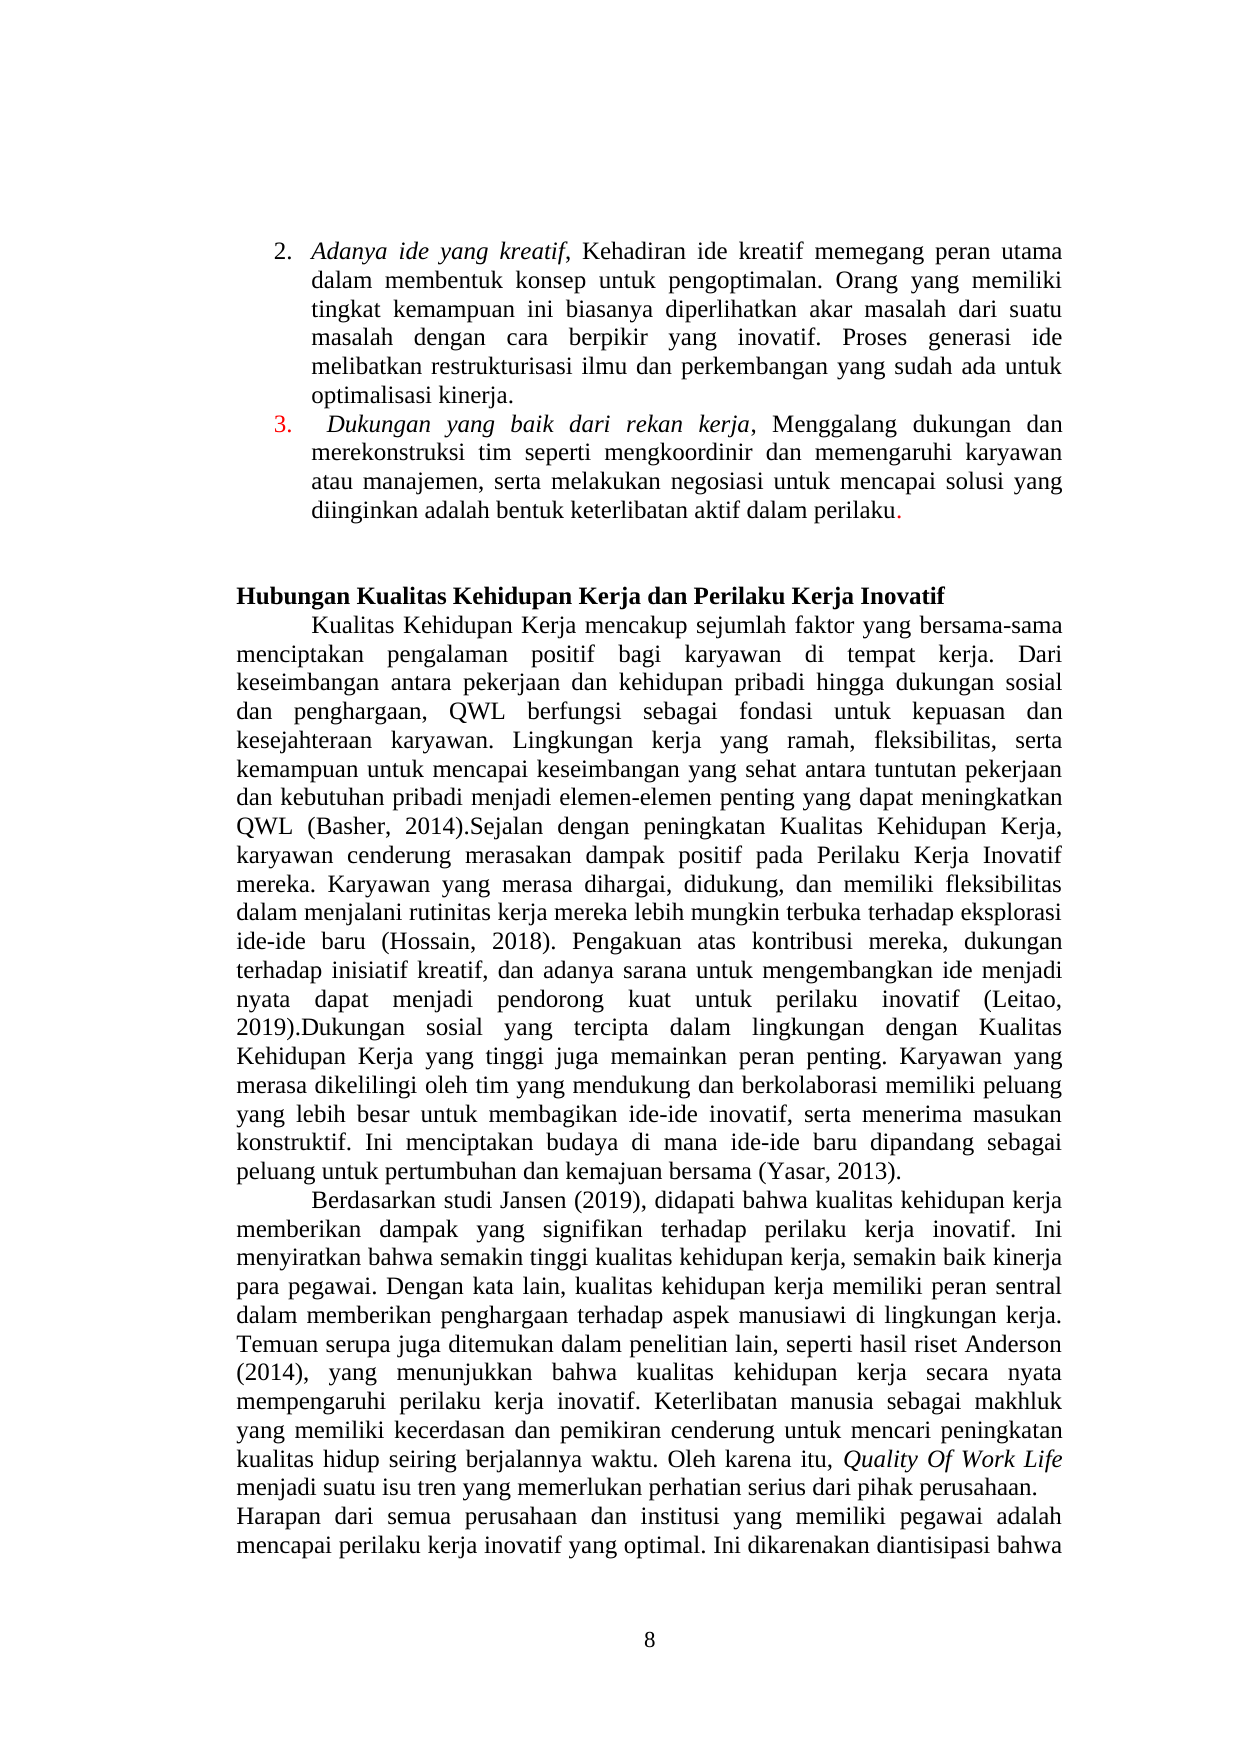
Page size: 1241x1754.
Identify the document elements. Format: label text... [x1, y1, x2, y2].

text Kualitas Kehidupan Kerja mencakup sejumlah faktor yang bersama-sama menciptakan pengalaman positif bagi karyawan di tempat kerja. Dari keseimbangan antara pekerjaan dan kehidupan pribadi hingga dukungan sosial dan penghargaan, QWL berfungsi sebagai fondasi untuk kepuasan dan kesejahteraan karyawan. Lingkungan kerja yang ramah, fleksibilitas, serta kemampuan untuk mencapai keseimbangan yang sehat antara tuntutan pekerjaan dan kebutuhan pribadi menjadi elemen-elemen penting yang dapat meningkatkan QWL (Basher, 2014).Sejalan dengan peningkatan Kualitas Kehidupan Kerja, karyawan cenderung merasakan dampak positif pada Perilaku Kerja Inovatif mereka. Karyawan yang merasa dihargai, didukung, dan memiliki fleksibilitas dalam menjalani rutinitas kerja mereka lebih mungkin terbuka terhadap eksplorasi ide-ide baru (Hossain, 2018). Pengakuan atas kontribusi mereka, dukungan terhadap inisiatif kreatif, dan adanya sarana untuk mengembangkan ide menjadi nyata dapat menjadi pendorong kuat untuk perilaku inovatif (Leitao, 2019).Dukungan sosial yang tercipta dalam lingkungan dengan Kualitas Kehidupan Kerja yang tinggi juga memainkan peran penting. Karyawan yang merasa dikelilingi oleh tim yang mendukung dan berkolaborasi memiliki peluang yang lebih besar untuk membagikan ide-ide inovatif, serta menerima masukan konstruktif. Ini menciptakan budaya di mana ide-ide baru dipandang sebagai peluang untuk pertumbuhan dan kemajuan bersama (Yasar, 2013). [236, 610, 1063, 1185]
list Dukungan yang baik dari rekan kerja, Menggalang dukungan dan merekonstruksi tim seperti mengkoordinir dan memengaruhi karyawan atau manajemen, serta melakukan negosiasi untuk mencapai solusi yang diinginkan adalah bentuk keterlibatan aktif dalam perilaku. [274, 409, 1063, 524]
list Adanya ide yang kreatif, Kehadiran ide kreatif memegang peran utama dalam membentuk konsep untuk pengoptimalan. Orang yang memiliki tingkat kemampuan ini biasanya diperlihatkan akar masalah dari suatu masalah dengan cara berpikir yang inovatif. Proses generasi ide melibatkan restrukturisasi ilmu dan perkembangan yang sudah ada untuk optimalisasi kinerja. [274, 236, 1063, 409]
text Hubungan Kualitas Kehidupan Kerja dan Perilaku Kerja Inovatif [236, 581, 1063, 610]
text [236, 1501, 1063, 1559]
text Berdasarkan studi Jansen (2019), didapati bahwa kualitas kehidupan kerja memberikan dampak yang signifikan terhadap perilaku kerja inovatif. Ini menyiratkan bahwa semakin tinggi kualitas kehidupan kerja, semakin baik kinerja para pegawai. Dengan kata lain, kualitas kehidupan kerja memiliki peran sentral dalam memberikan penghargaan terhadap aspek manusiawi di lingkungan kerja. Temuan serupa juga ditemukan dalam penelitian lain, seperti hasil riset Anderson (2014), yang menunjukkan bahwa kualitas kehidupan kerja secara nyata mempengaruhi perilaku kerja inovatif. Keterlibatan manusia sebagai makhluk yang memiliki kecerdasan dan pemikiran cenderung untuk mencari peningkatan kualitas hidup seiring berjalannya waktu. Oleh karena itu, Quality Of Work Life menjadi suatu isu tren yang memerlukan perhatian serius dari pihak perusahaan. [236, 1185, 1063, 1501]
